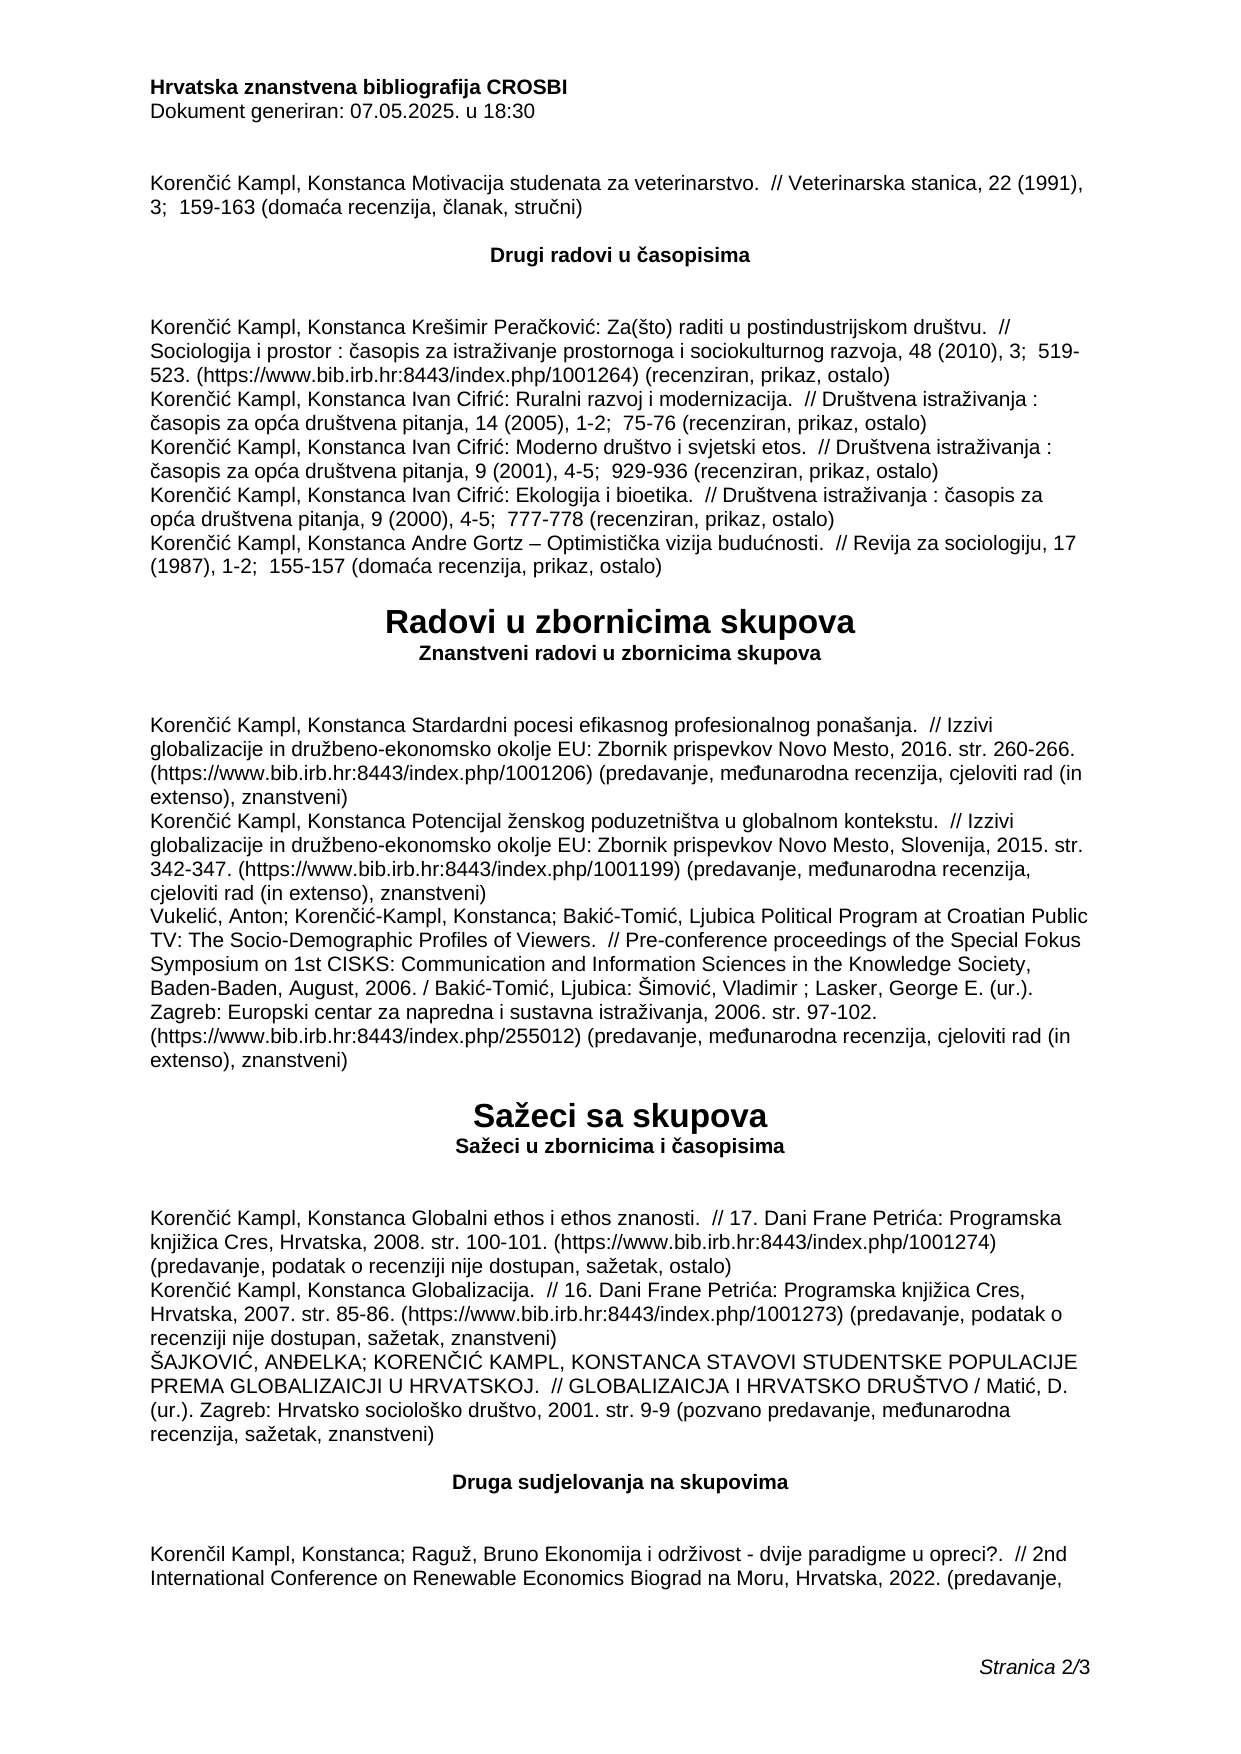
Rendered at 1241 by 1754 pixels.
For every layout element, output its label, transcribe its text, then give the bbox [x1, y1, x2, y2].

subtitle Znanstveni radovi u zbornicima skupova [150, 641, 1090, 665]
text Korenčić Kampl, Konstanca [150, 713, 1090, 808]
subtitle Radovi u zbornicima skupova [150, 602, 1090, 641]
subtitle Drugi radovi u časopisima [150, 243, 1090, 267]
text Vukelić, Anton; Korenčić-Kampl, Konstanca; Bakić-Tomić, Ljubica [150, 904, 1090, 1072]
subtitle Sažeci sa skupova [150, 1096, 1090, 1134]
subtitle Druga sudjelovanja na skupovima [150, 1470, 1090, 1494]
text Korenčić Kampl, Konstanca [150, 530, 1090, 578]
text Korenčić Kampl, Konstanca [150, 808, 1090, 904]
text Korenčić Kampl, Konstanca [150, 1206, 1090, 1278]
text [150, 1542, 1090, 1589]
text Korenčić Kampl, Konstanca [150, 434, 1090, 482]
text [150, 171, 1090, 219]
text Korenčić Kampl, Konstanca [150, 482, 1090, 530]
subtitle Sažeci u zbornicima i časopisima [150, 1134, 1090, 1158]
text Korenčić Kampl, Konstanca [150, 387, 1090, 434]
text Korenčić Kampl, Konstanca [150, 315, 1090, 387]
text Korenčić Kampl, Konstanca [150, 1278, 1090, 1350]
text ŠAJKOVIĆ, ANĐELKA; KORENČIĆ KAMPL, KONSTANCA [150, 1350, 1090, 1446]
